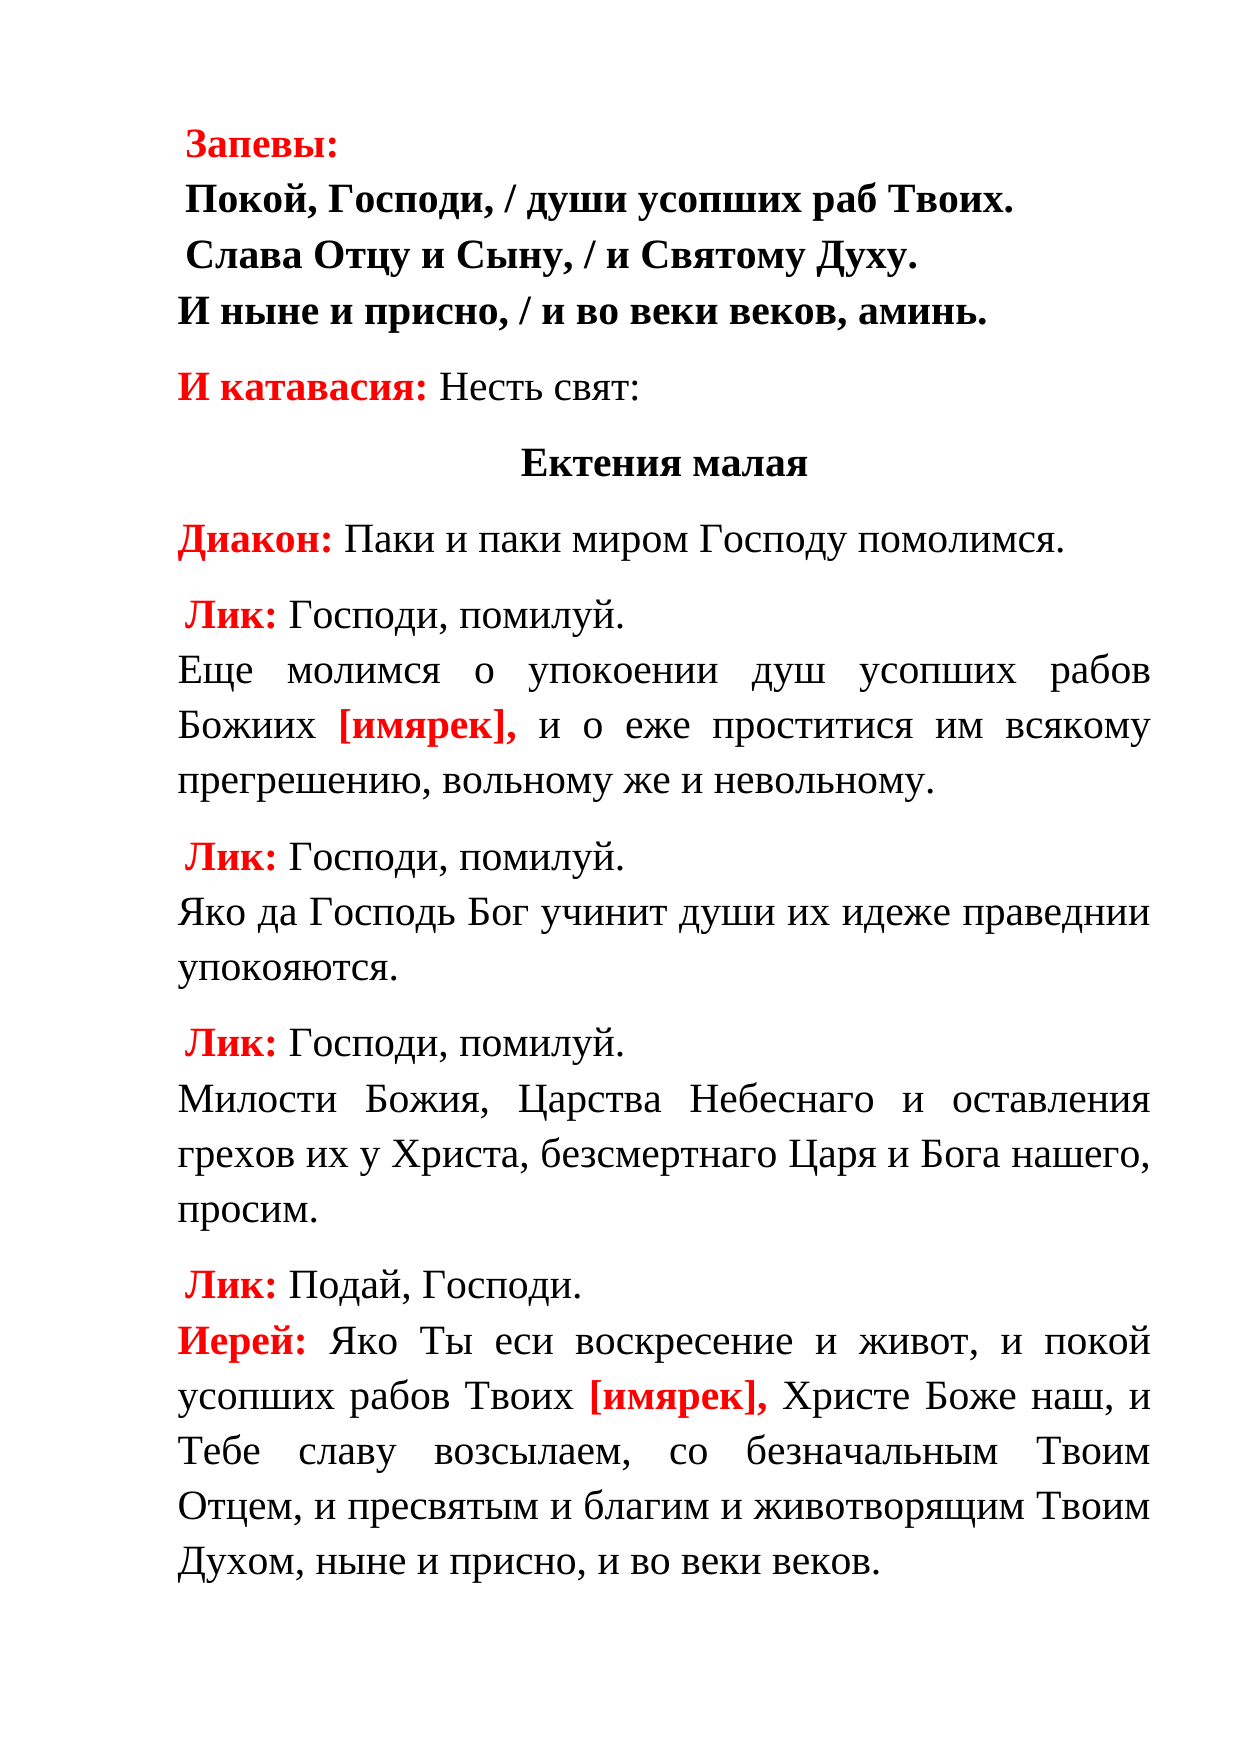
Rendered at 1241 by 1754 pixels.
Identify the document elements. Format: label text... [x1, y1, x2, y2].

text Яко да Господь Бог учинит души их идеже праведнии упокояются. [177, 887, 1152, 990]
text Милости Божия, Царства Небеснаго и оставления грехов их у Христа, безсмертнаго Царя и Бога нашего, просим. [177, 1073, 1152, 1232]
text Лик: Господи, помилуй. [185, 589, 1144, 637]
text Лик: Подай, Господи. [185, 1259, 1144, 1307]
text Еще молимся о упокоении душ усопших рабов Божиих [имярек], и о еже проститися им всякому прегрешению, вольному же и невольному. [177, 645, 1152, 803]
text Покой, Господи, / души усопших раб Твоих. [185, 174, 1144, 222]
text Ектения малая [177, 437, 1152, 485]
text Иерей: Яко Ты еси воскресение и живот, и покой усопших рабов Твоих [имярек], Христе Боже наш, и Тебе славу возсылаем, со безначальным Твоим Отцем, и пресвятым и благим и животворящим Твоим Духом, ныне и присно, и во веки веков. [177, 1315, 1152, 1584]
text Диакон: Паки и паки миром Господу помолимся. [177, 513, 1152, 561]
text И катавасия: Несть свят: [177, 361, 1152, 409]
text Слава Отцу и Сыну, / и Святому Духу. [185, 229, 1144, 277]
text Запевы: [185, 118, 1144, 166]
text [177, 285, 1152, 333]
text Лик: Господи, помилуй. [185, 831, 1144, 879]
text Лик: Господи, помилуй. [185, 1018, 1144, 1066]
